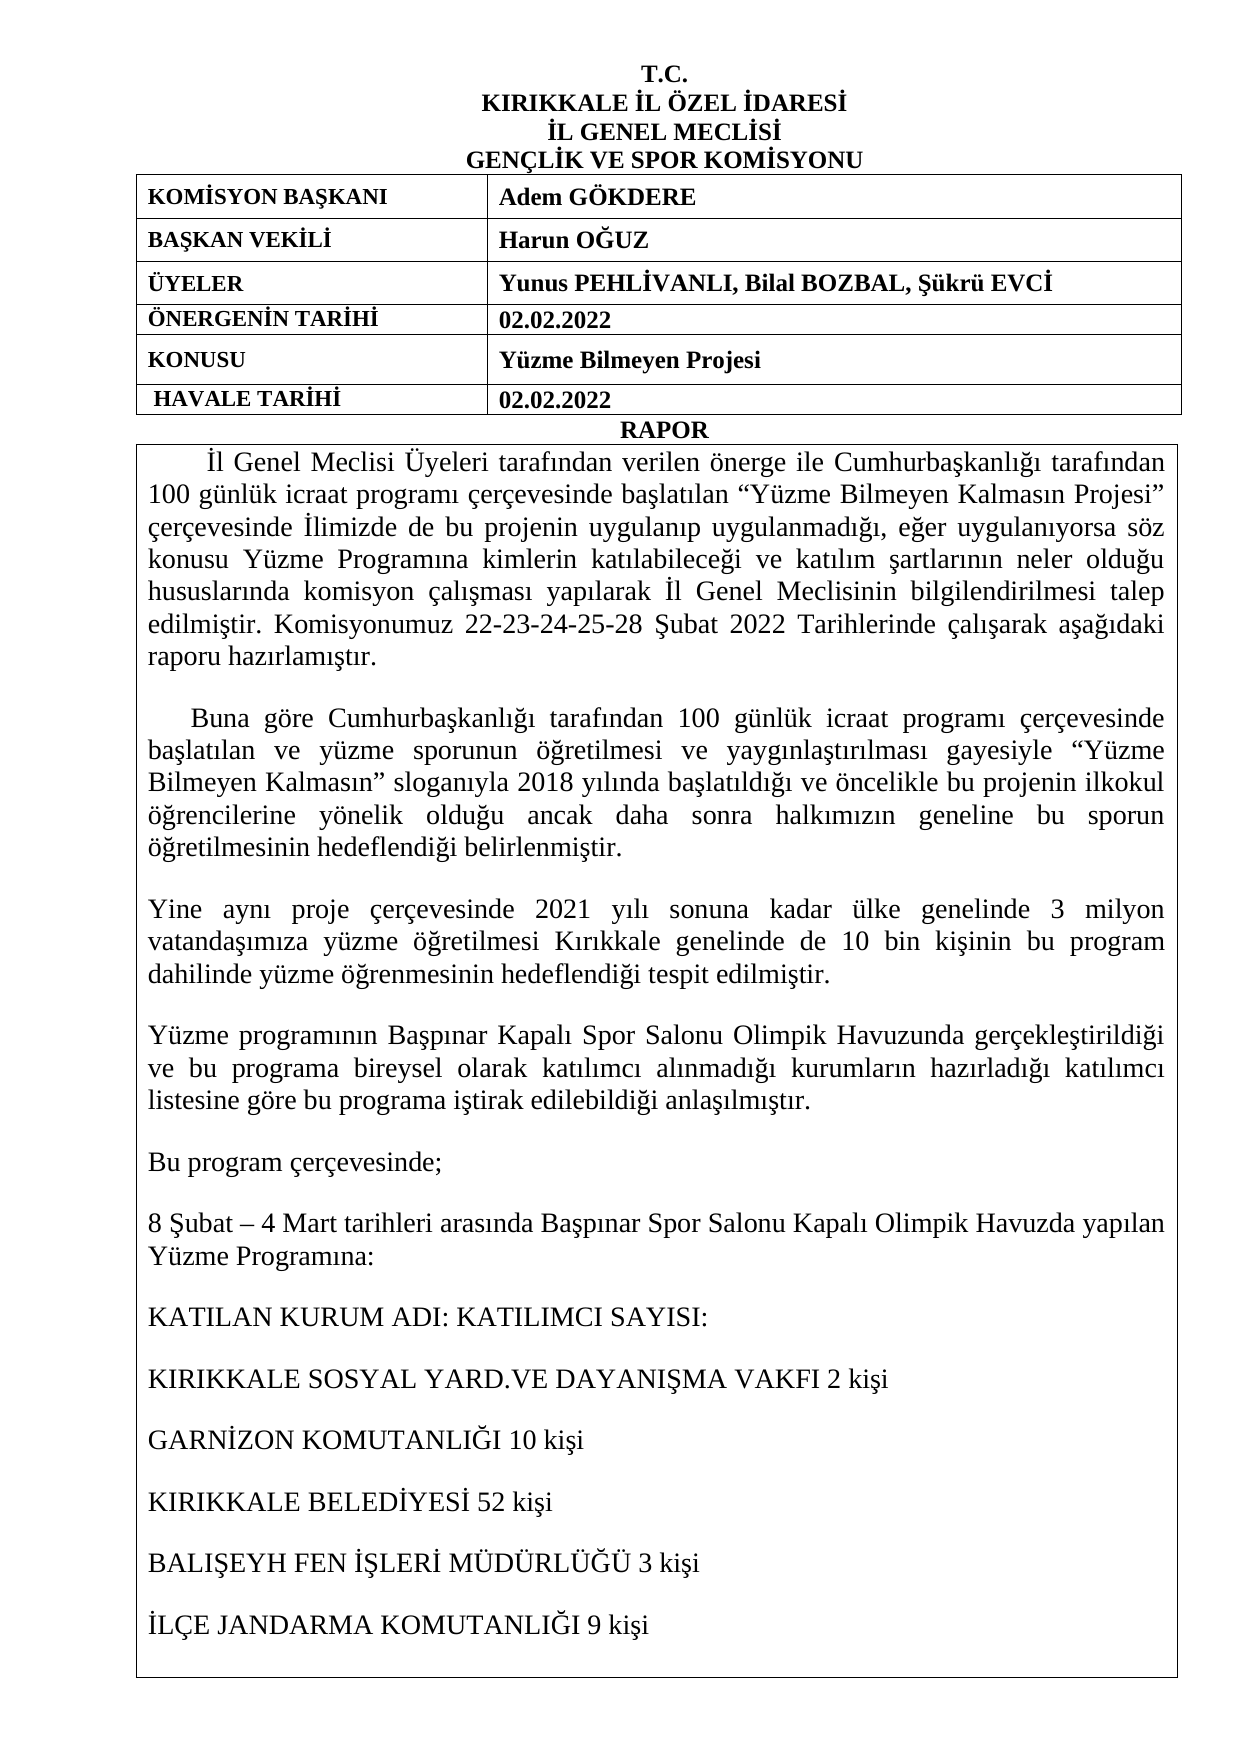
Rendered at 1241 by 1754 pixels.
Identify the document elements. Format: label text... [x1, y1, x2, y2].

table_cell Yunus PEHLİVANLI, Bilal BOZBAL, Şükrü EVCİ [488, 262, 1181, 304]
table_cell ÜYELER [137, 262, 487, 304]
table_header KOMİSYON BAŞKANI [137, 175, 487, 217]
table_header Adem GÖKDERE [488, 175, 1181, 217]
table_cell BAŞKAN VEKİLİ [137, 219, 487, 261]
text İL GENEL MECLİSİ [148, 117, 1181, 145]
text T.C. [148, 59, 1181, 88]
text GENÇLİK VE SPOR KOMİSYONU [148, 145, 1181, 174]
table_cell HAVALE TARİHİ [137, 385, 487, 414]
table_cell 02.02.2022 [488, 385, 1181, 414]
text RAPOR [148, 415, 1181, 444]
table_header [137, 445, 1177, 1677]
table_cell KONUSU [137, 335, 487, 384]
text KIRIKKALE İL ÖZEL İDARESİ [148, 88, 1181, 117]
table_cell 02.02.2022 [488, 305, 1181, 334]
table_cell Yüzme Bilmeyen Projesi [488, 335, 1181, 384]
table_cell ÖNERGENİN TARİHİ [137, 305, 487, 334]
table_cell Harun OĞUZ [488, 219, 1181, 261]
